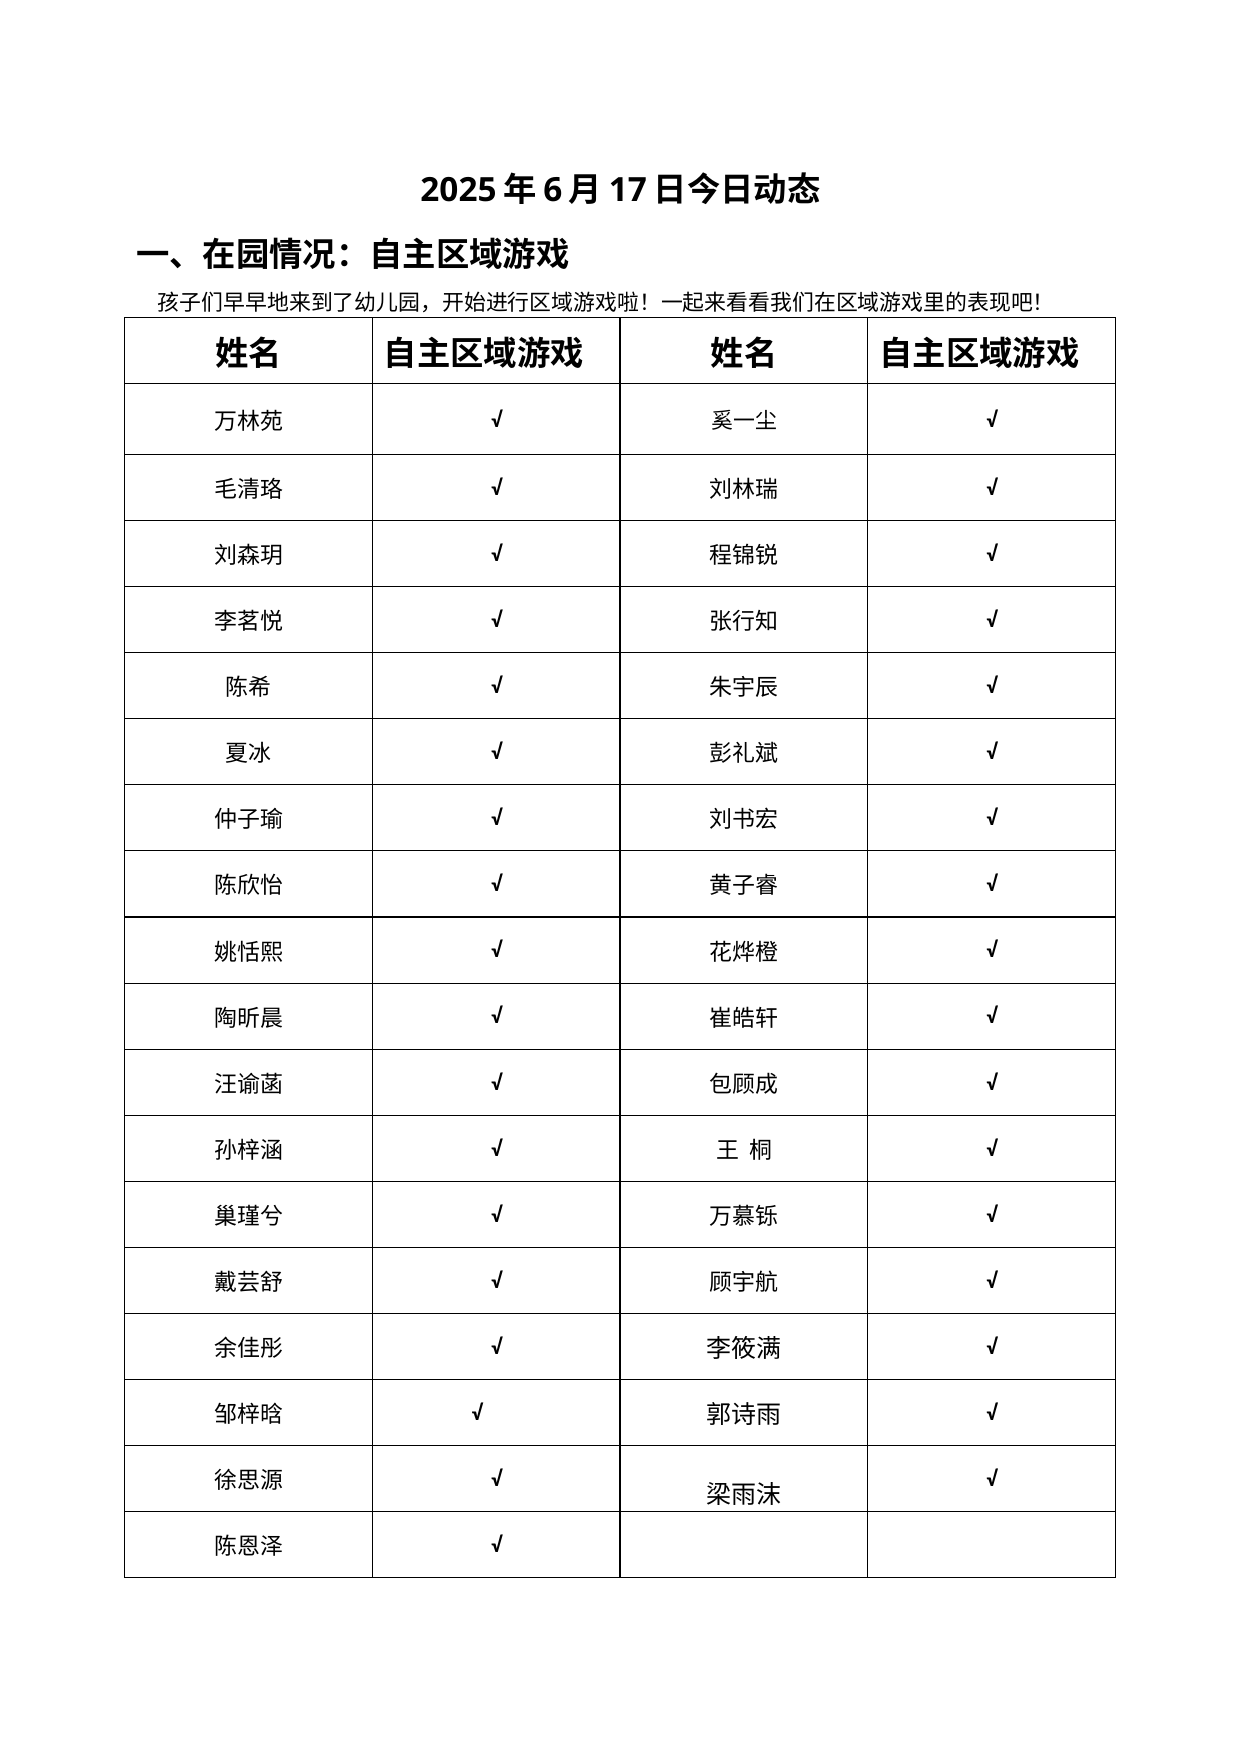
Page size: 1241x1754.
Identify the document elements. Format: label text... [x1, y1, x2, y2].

table_cell 顾宇航 [621, 1248, 867, 1313]
table_cell √ [373, 719, 619, 784]
table_cell √ [868, 1116, 1115, 1181]
table_cell 李筱满 [621, 1314, 867, 1379]
table_cell √ [373, 984, 619, 1048]
table_cell √ [373, 1050, 619, 1114]
table_cell √ [373, 653, 619, 718]
table_cell √ [373, 384, 619, 454]
table_cell 汪谕菡 [125, 1050, 372, 1114]
table_cell 梁雨沫 [621, 1446, 867, 1511]
table_cell 陶昕晨 [125, 984, 372, 1048]
table_cell √ [868, 455, 1115, 520]
table_cell √ [373, 587, 619, 652]
table_cell √ [373, 1314, 619, 1379]
table_cell 邹梓晗 [125, 1380, 372, 1445]
table_cell 花烨橙 [621, 918, 867, 982]
table_cell √ [868, 1314, 1115, 1379]
table_cell √ [373, 785, 619, 850]
table_cell √ [373, 1116, 619, 1181]
table_cell √ [868, 984, 1115, 1048]
table_header 姓名 [125, 318, 372, 383]
table_cell 万林苑 [125, 384, 372, 454]
table_cell 奚一尘 [621, 384, 867, 454]
table_cell √ [868, 719, 1115, 784]
table_cell √ [373, 1248, 619, 1313]
table_cell √ [868, 653, 1115, 718]
table_cell 刘森玥 [125, 521, 372, 586]
table_header 自主区域游戏 [868, 318, 1115, 383]
table_cell 李茗悦 [125, 587, 372, 652]
table_cell 孙梓涵 [125, 1116, 372, 1181]
table_cell √ [868, 384, 1115, 454]
table_cell √ [868, 587, 1115, 652]
table_cell √ [373, 851, 619, 916]
table_cell [868, 1512, 1115, 1577]
table_cell 陈希 [125, 653, 372, 718]
table_cell √ [373, 918, 619, 982]
table_cell √ [373, 521, 619, 586]
table_cell √ [868, 521, 1115, 586]
table_cell 郭诗雨 [621, 1380, 867, 1445]
table_cell √ [868, 1050, 1115, 1114]
table_cell 包顾成 [621, 1050, 867, 1114]
table_cell 张行知 [621, 587, 867, 652]
table_cell √ [373, 1182, 619, 1247]
table_cell [621, 1512, 867, 1577]
table_cell 陈恩泽 [125, 1512, 372, 1577]
table_cell 毛清珞 [125, 455, 372, 520]
table_cell 万慕铄 [621, 1182, 867, 1247]
table_cell √ [373, 1380, 619, 1445]
table_cell √ [868, 1446, 1115, 1511]
table_cell 巢瑾兮 [125, 1182, 372, 1247]
table_cell 夏冰 [125, 719, 372, 784]
table_cell 朱宇辰 [621, 653, 867, 718]
table_cell √ [868, 1248, 1115, 1313]
table_cell √ [868, 785, 1115, 850]
table_cell 刘书宏 [621, 785, 867, 850]
table_cell 彭礼斌 [621, 719, 867, 784]
table_cell √ [868, 1380, 1115, 1445]
table_cell √ [373, 1512, 619, 1577]
list 在园情况：自主区域游戏 [136, 219, 1104, 284]
table_cell √ [868, 851, 1115, 916]
table_cell √ [373, 455, 619, 520]
table_cell 崔皓轩 [621, 984, 867, 1048]
table_cell √ [868, 918, 1115, 982]
table_cell 姚恬熙 [125, 918, 372, 982]
table_cell 黄子睿 [621, 851, 867, 916]
list 孩子们早早地来到了幼儿园，开始进行区域游戏啦！一起来看看我们在区域游戏里的表现吧！ [136, 284, 1104, 317]
text 2025年6月17日今日动态 [136, 154, 1104, 219]
table_cell 余佳彤 [125, 1314, 372, 1379]
table_cell √ [868, 1182, 1115, 1247]
table_cell 刘林瑞 [621, 455, 867, 520]
table_cell 陈欣怡 [125, 851, 372, 916]
table_cell √ [373, 1446, 619, 1511]
table_header 自主区域游戏 [373, 318, 619, 383]
table_cell 王 桐 [621, 1116, 867, 1181]
table_header 姓名 [621, 318, 867, 383]
table_cell 徐思源 [125, 1446, 372, 1511]
table_cell 戴芸舒 [125, 1248, 372, 1313]
table_cell 仲子瑜 [125, 785, 372, 850]
table_cell 程锦锐 [621, 521, 867, 586]
